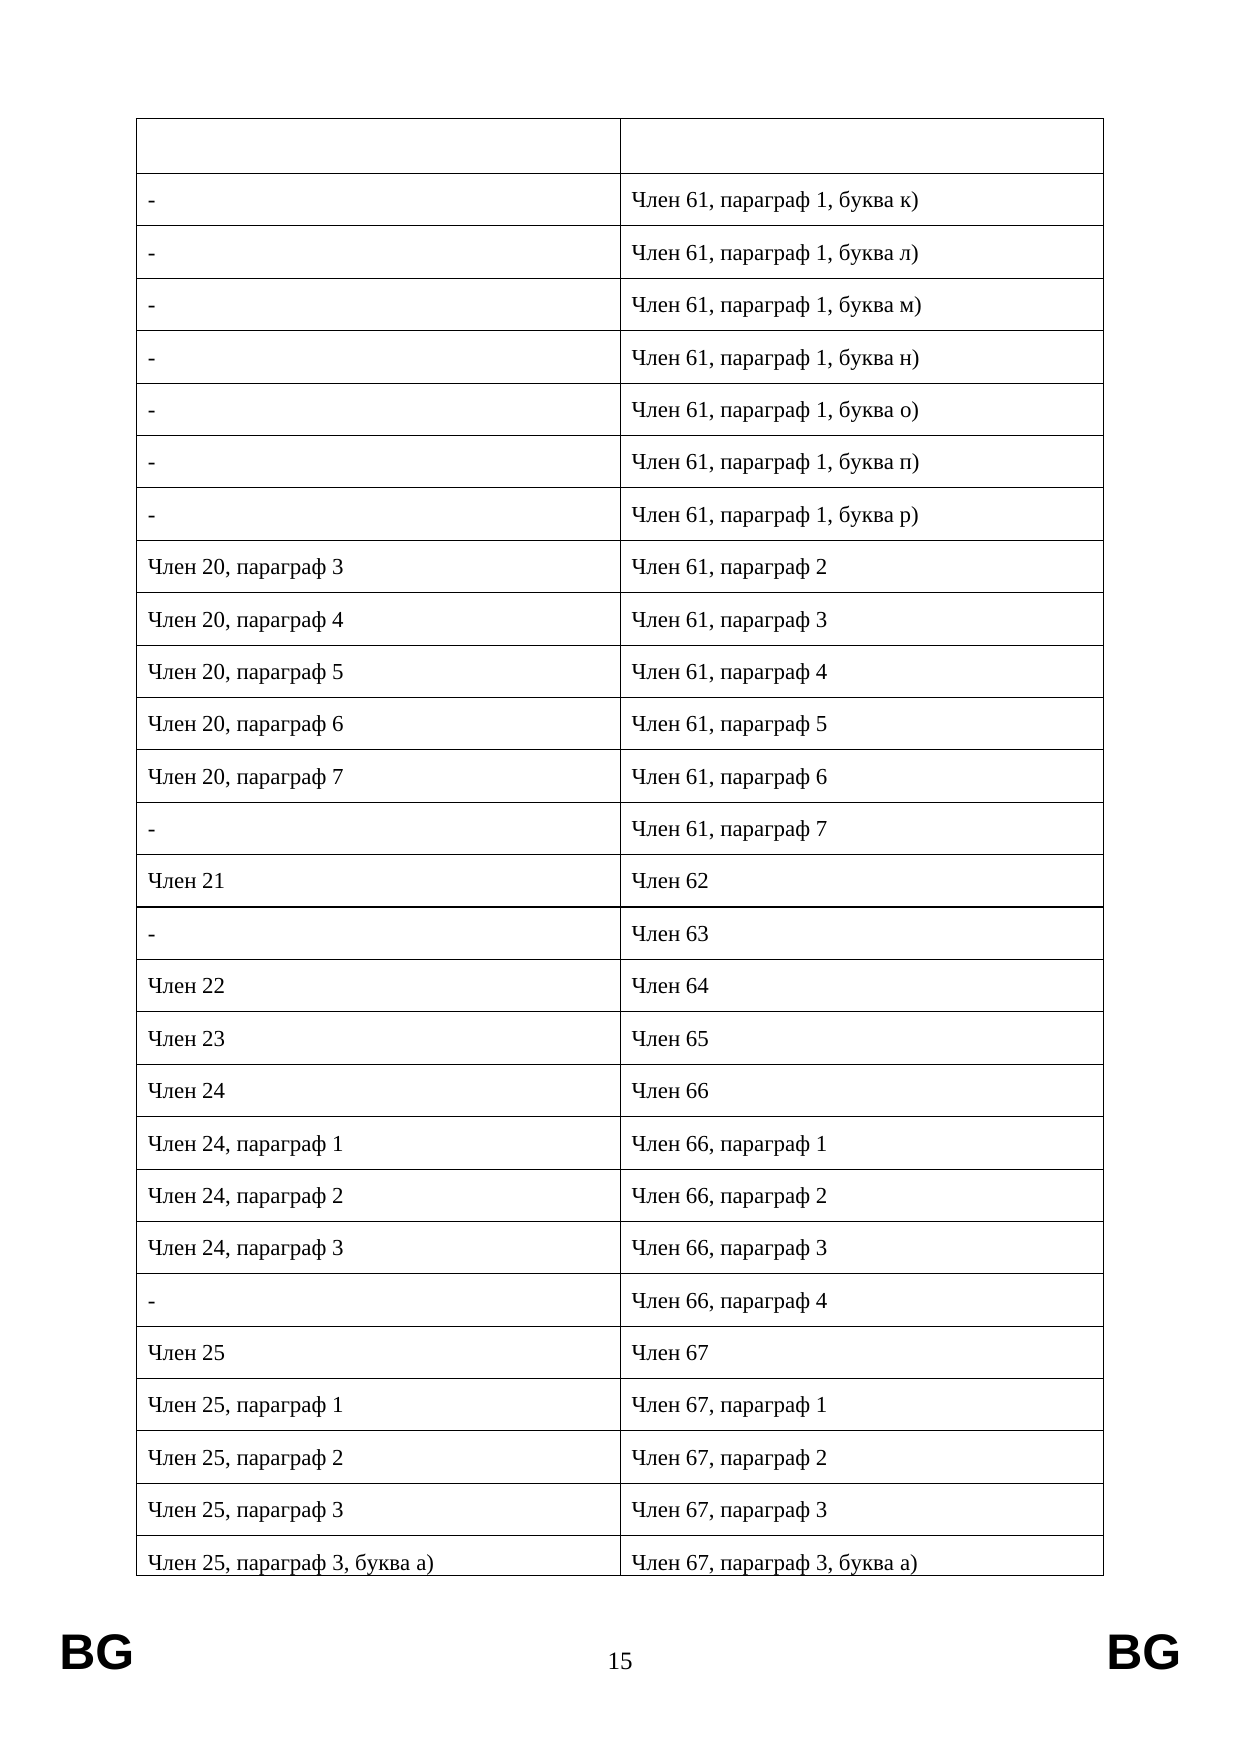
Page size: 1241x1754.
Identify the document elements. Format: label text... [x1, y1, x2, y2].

table_cell Член 20, параграф 7 [137, 750, 620, 802]
table_cell Член 61, параграф 1, буква п) [621, 436, 1103, 487]
table_cell - [137, 803, 620, 854]
table_cell Член 22 [137, 960, 620, 1011]
table_cell Член 67, параграф 1 [621, 1379, 1103, 1430]
table_cell Член 24, параграф 3 [137, 1222, 620, 1273]
table_cell Член 67 [621, 1327, 1103, 1378]
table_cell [137, 1536, 620, 1575]
table_cell - [137, 279, 620, 330]
table_cell Член 20, параграф 5 [137, 646, 620, 697]
table_cell - [137, 908, 620, 959]
table_cell Член 20, параграф 3 [137, 541, 620, 592]
table_cell Член 67, параграф 2 [621, 1431, 1103, 1483]
table_cell Член 67, параграф 3 [621, 1484, 1103, 1535]
table_cell Член 25, параграф 2 [137, 1431, 620, 1483]
table_cell - [137, 436, 620, 487]
table_cell Член 25, параграф 3 [137, 1484, 620, 1535]
table_cell Член 61, параграф 1, буква м) [621, 279, 1103, 330]
table_cell - [137, 384, 620, 435]
table_cell Член 66 [621, 1065, 1103, 1116]
table_cell Член 61, параграф 2 [621, 541, 1103, 592]
table_cell Член 25, параграф 1 [137, 1379, 620, 1430]
table_cell Член 20, параграф 4 [137, 593, 620, 644]
table_cell Член 63 [621, 908, 1103, 959]
table_cell Член 61, параграф 5 [621, 698, 1103, 749]
table_cell Член 24 [137, 1065, 620, 1116]
table_cell Член 66, параграф 2 [621, 1170, 1103, 1221]
table_cell Член 24, параграф 2 [137, 1170, 620, 1221]
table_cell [137, 119, 620, 173]
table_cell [621, 1536, 1103, 1575]
table_cell Член 66, параграф 4 [621, 1274, 1103, 1326]
table_cell Член 64 [621, 960, 1103, 1011]
table_cell Член 61, параграф 1, буква р) [621, 488, 1103, 540]
table_cell Член 65 [621, 1012, 1103, 1064]
table_cell - [137, 488, 620, 540]
table_cell Член 61, параграф 1, буква л) [621, 226, 1103, 278]
table_cell Член 62 [621, 855, 1103, 906]
table_cell - [137, 1274, 620, 1326]
table_cell Член 66, параграф 3 [621, 1222, 1103, 1273]
table_cell Член 61, параграф 1, буква o) [621, 384, 1103, 435]
table_cell - [137, 226, 620, 278]
table_cell Член 61, параграф 3 [621, 593, 1103, 644]
table_cell - [621, 119, 1103, 173]
table_cell Член 21 [137, 855, 620, 906]
table_cell Член 61, параграф 6 [621, 750, 1103, 802]
table_cell - [137, 331, 620, 382]
table_cell Член 25 [137, 1327, 620, 1378]
table_cell Член 23 [137, 1012, 620, 1064]
table_cell - [137, 174, 620, 225]
table_cell Член 24, параграф 1 [137, 1117, 620, 1168]
table_cell Член 20, параграф 6 [137, 698, 620, 749]
table_cell Член 61, параграф 1, буква н) [621, 331, 1103, 382]
table_cell Член 61, параграф 1, буква к) [621, 174, 1103, 225]
table_cell Член 66, параграф 1 [621, 1117, 1103, 1168]
table_cell Член 61, параграф 4 [621, 646, 1103, 697]
table_cell Член 61, параграф 7 [621, 803, 1103, 854]
